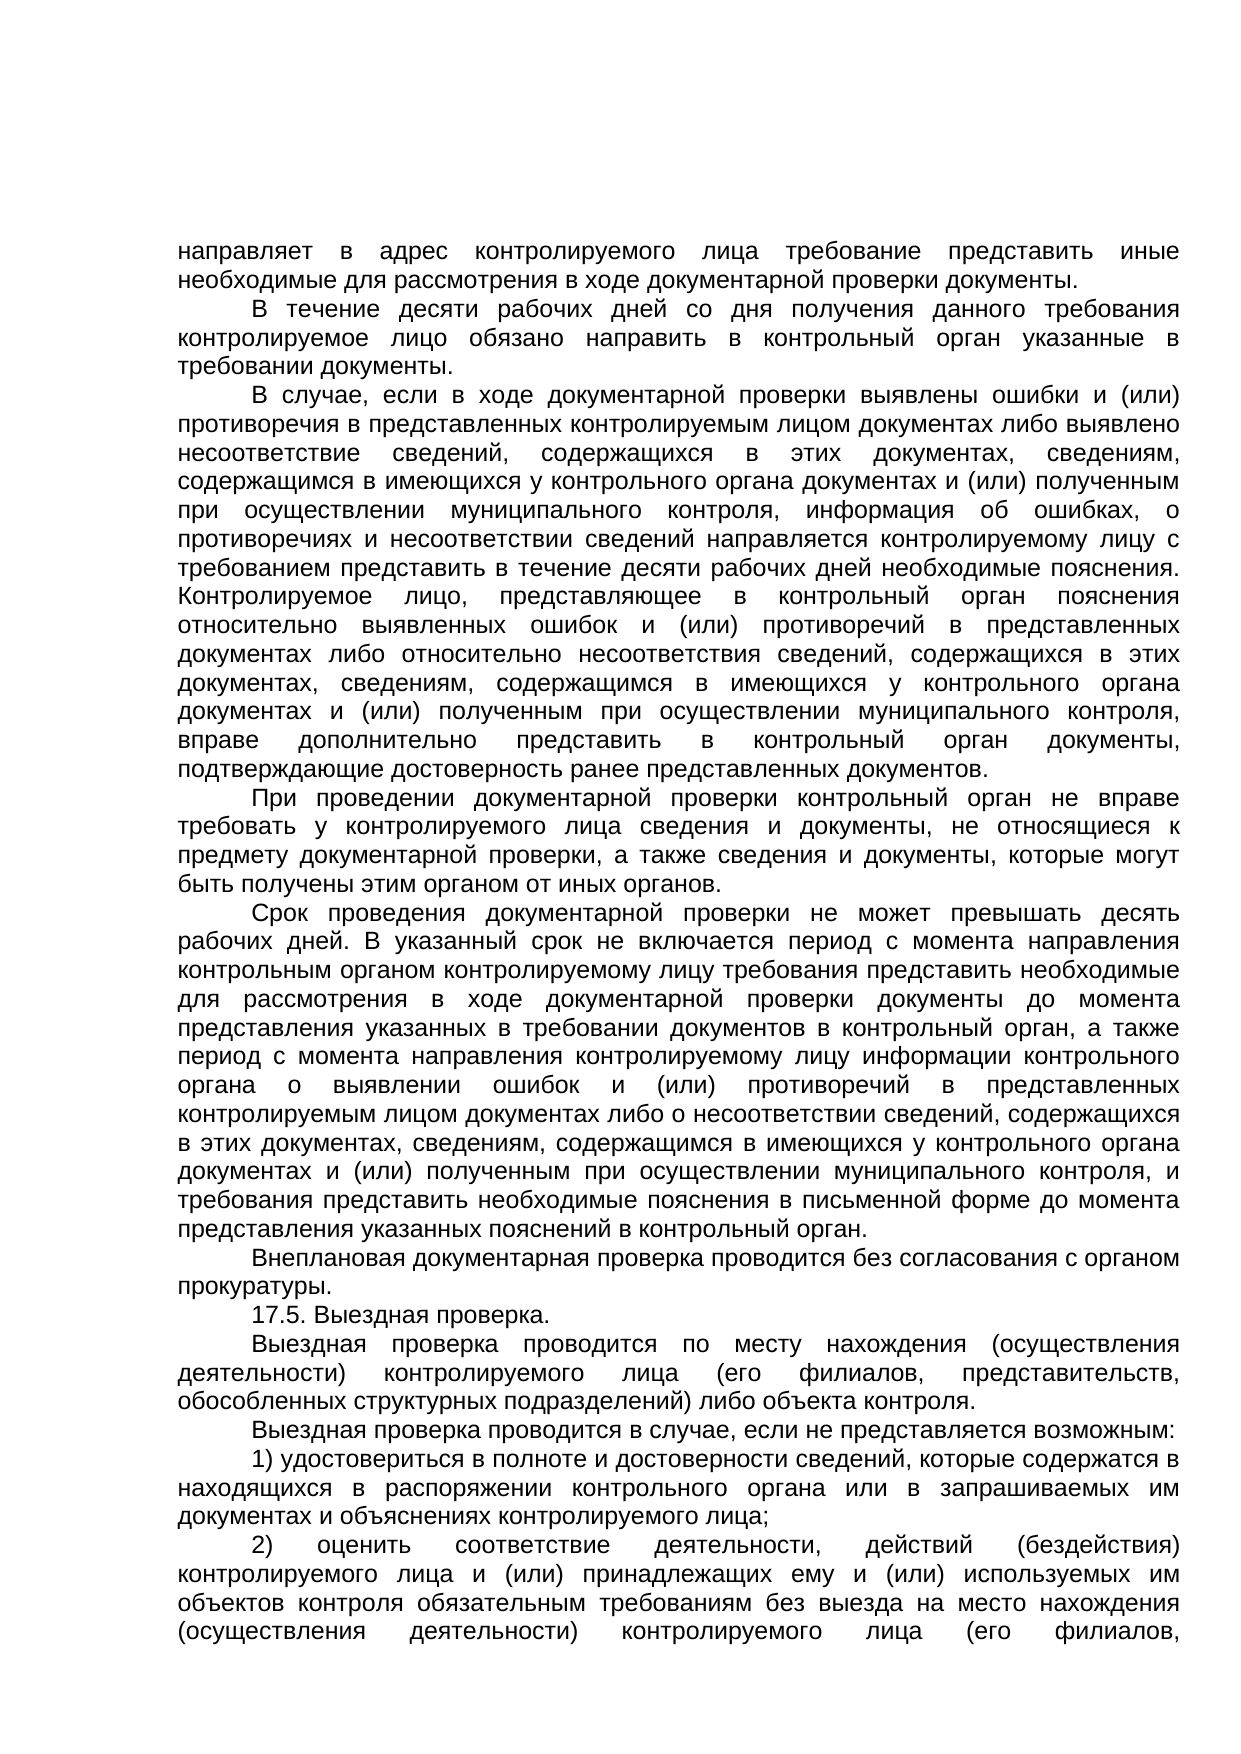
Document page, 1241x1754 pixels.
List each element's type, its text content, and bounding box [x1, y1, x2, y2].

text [177, 236, 1181, 294]
text Выездная проверка проводится в случае, если не представляется возможным: [177, 1415, 1181, 1444]
text При проведении документарной проверки контрольный орган не вправе требовать у контролируемого лица сведения и документы, не относящиеся к предмету документарной проверки, а также сведения и документы, которые могут быть получены этим органом от иных органов. [177, 782, 1181, 897]
text 1) удостовериться в полноте и достоверности сведений, которые содержатся в находящихся в распоряжении контрольного органа или в запрашиваемых им документах и объяснениях контролируемого лица; [177, 1444, 1181, 1530]
text Выездная проверка проводится по месту нахождения (осуществления деятельности) контролируемого лица (его филиалов, представительств, обособленных структурных подразделений) либо объекта контроля. [177, 1329, 1181, 1415]
text Срок проведения документарной проверки не может превышать десять рабочих дней. В указанный срок не включается период с момента направления контрольным органом контролируемому лицу требования представить необходимые для рассмотрения в ходе документарной проверки документы до момента представления указанных в требовании документов в контрольный орган, а также период с момента направления контролируемому лицу информации контрольного органа о выявлении ошибок и (или) противоречий в представленных контролируемым лицом документах либо о несоответствии сведений, содержащихся в этих документах, сведениям, содержащимся в имеющихся у контрольного органа документах и (или) полученным при осуществлении муниципального контроля, и требования представить необходимые пояснения в письменной форме до момента представления указанных пояснений в контрольный орган. [177, 897, 1181, 1242]
text Внеплановая документарная проверка проводится без согласования с органом прокуратуры. [177, 1242, 1181, 1300]
text В течение десяти рабочих дней со дня получения данного требования контролируемое лицо обязано направить в контрольный орган указанные в требовании документы. [177, 294, 1181, 380]
text 17.5. Выездная проверка. [177, 1300, 1181, 1329]
text В случае, если в ходе документарной проверки выявлены ошибки и (или) противоречия в представленных контролируемым лицом документах либо выявлено несоответствие сведений, содержащихся в этих документах, сведениям, содержащимся в имеющихся у контрольного органа документах и (или) полученным при осуществлении муниципального контроля, информация об ошибках, о противоречиях и несоответствии сведений направляется контролируемому лицу с требованием представить в течение десяти рабочих дней необходимые пояснения. Контролируемое лицо, представляющее в контрольный орган пояснения относительно выявленных ошибок и (или) противоречий в представленных документах либо относительно несоответствия сведений, содержащихся в этих документах, сведениям, содержащимся в имеющихся у контрольного органа документах и (или) полученным при осуществлении муниципального контроля, вправе дополнительно представить в контрольный орган документы, подтверждающие достоверность ранее представленных документов. [177, 380, 1181, 782]
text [177, 1530, 1181, 1645]
